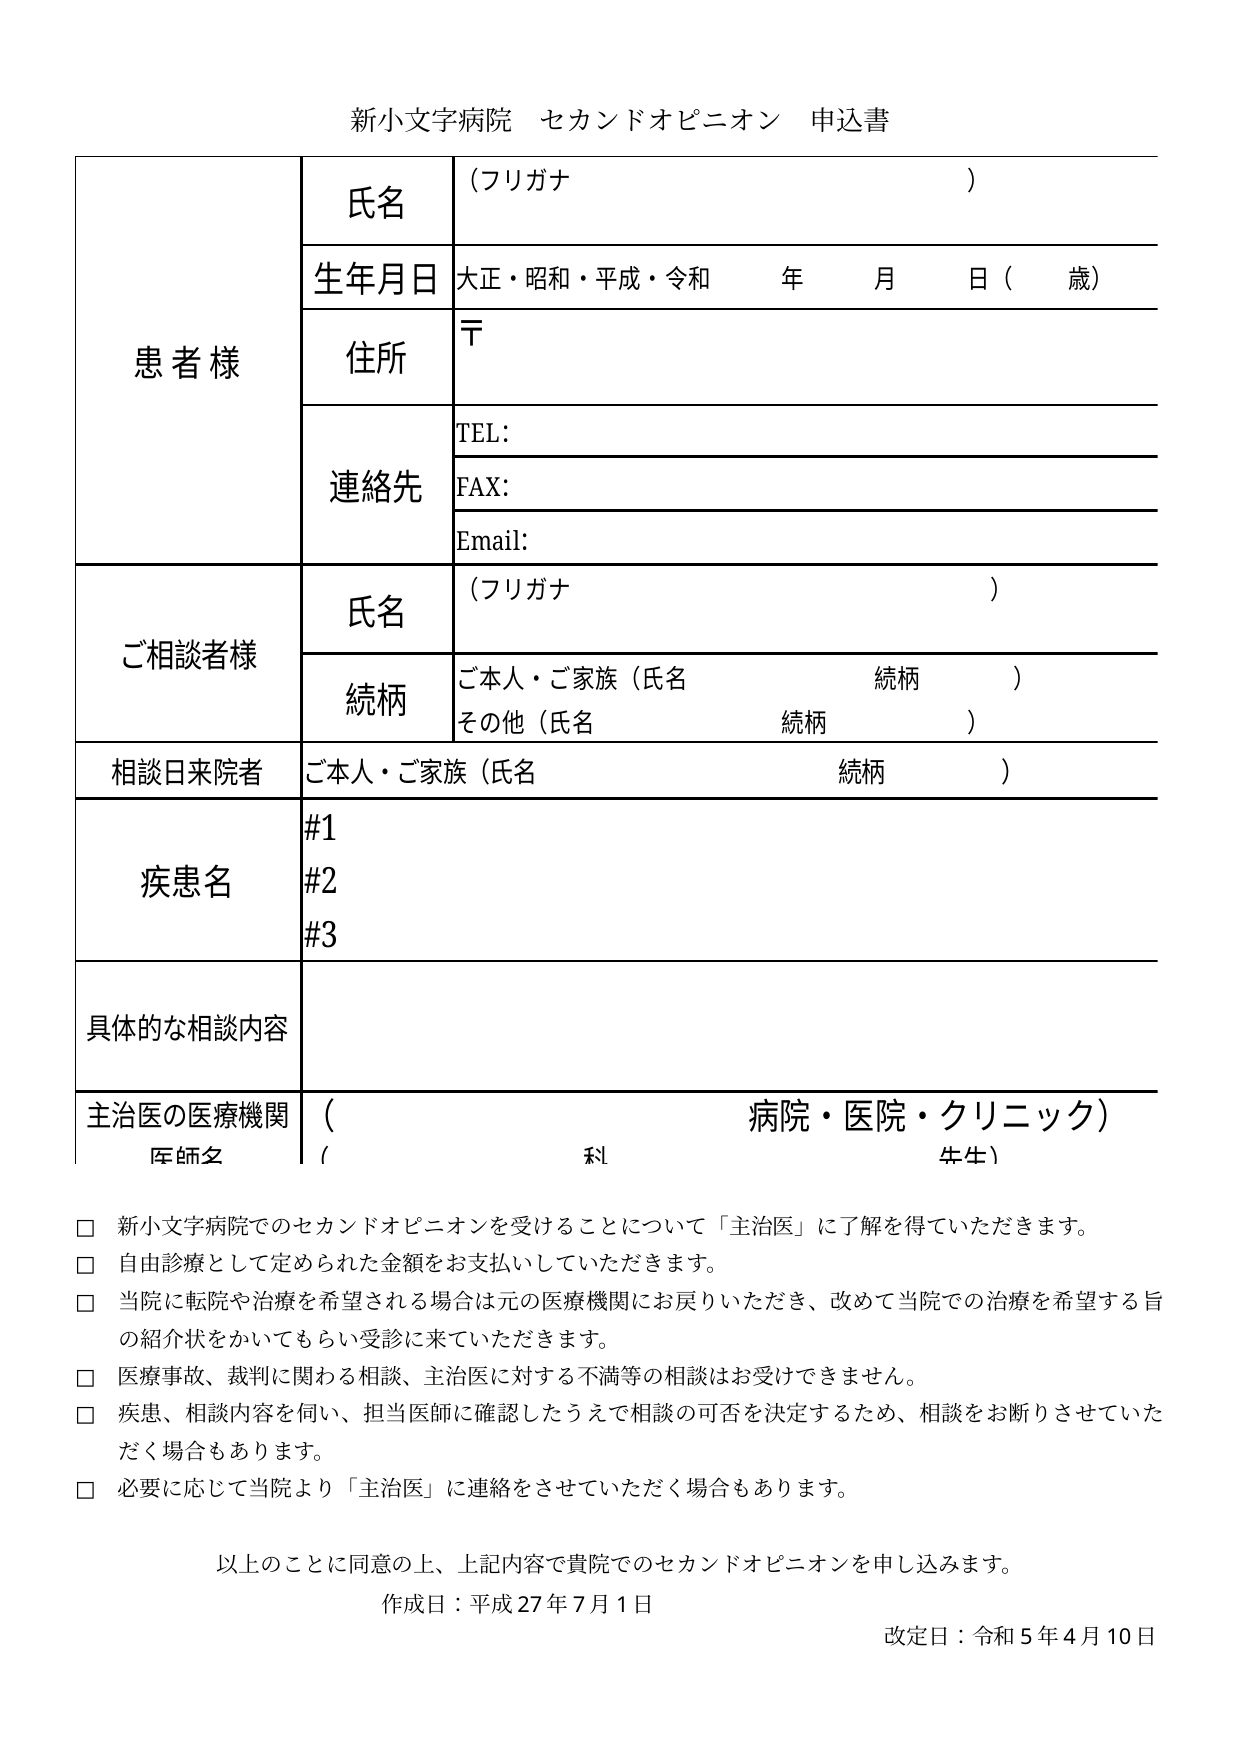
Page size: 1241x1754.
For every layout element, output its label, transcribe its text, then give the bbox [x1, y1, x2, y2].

text 新小文字病院 セカンドオピニオン 申込書 [75, 81, 1165, 156]
text □ 新小文字病院でのセカンドオピニオンを受けることについて「主治医」に了解を得ていただきます。 [75, 1206, 1165, 1244]
text □ 必要に応じて当院より「主治医」に連絡をさせていただく場合もあります。 [75, 1469, 1165, 1506]
text □ 当院に転院や治療を希望される場合は元の医療機関にお戻りいただき、改めて当院での治療を希望する旨の紹介状をかいてもらい受診に来ていただきます。 [75, 1281, 1165, 1356]
text □ 自由診療として定められた金額をお支払いしていただきます。 [75, 1244, 1165, 1281]
text □ 疾患、相談内容を伺い、担当医師に確認したうえで相談の可否を決定するため、相談をお断りさせていただく場合もあります。 [75, 1394, 1165, 1469]
text 以上のことに同意の上、上記内容で貴院でのセカンドオピニオンを申し込みます。 [75, 1544, 1165, 1581]
text □ 医療事故、裁判に関わる相談、主治医に対する不満等の相談はお受けできません。 [75, 1356, 1165, 1394]
